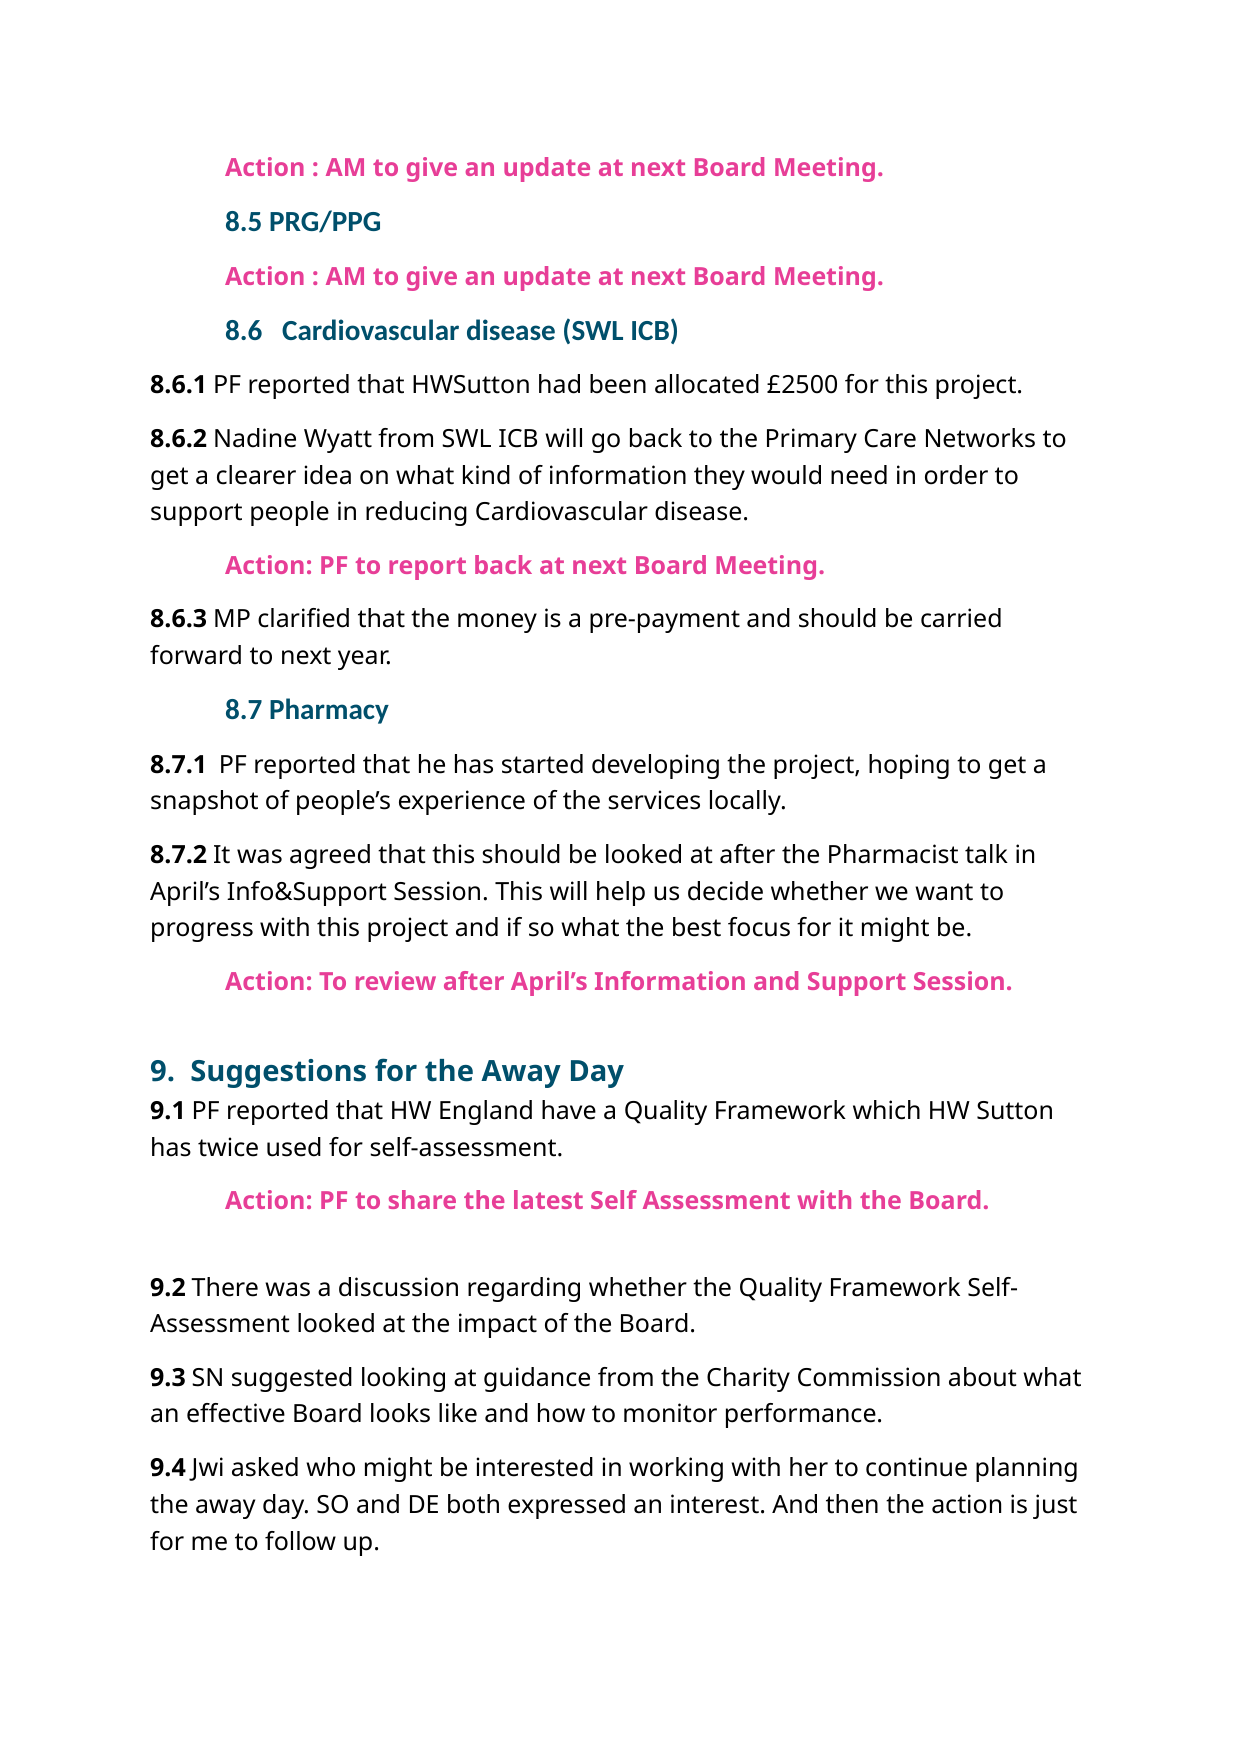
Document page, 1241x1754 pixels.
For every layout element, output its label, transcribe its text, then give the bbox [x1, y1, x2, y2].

text 9.2 There was a discussion regarding whether the Quality Framework Self-Assessment looked at the impact of the Board. [150, 1269, 1090, 1340]
text Action: PF to report back at next Board Meeting. [150, 547, 1090, 582]
text Action: To review after April’s Information and Support Session. [150, 963, 1090, 997]
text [150, 258, 1090, 293]
text 9.4 Jwi asked who might be interested in working with her to continue planning the away day. SO and DE both expressed an interest. And then the action is just for me to follow up. [150, 1449, 1090, 1557]
text 8.6.1 PF reported that HWSutton had been allocated £2500 for this project. [150, 367, 1090, 401]
text 8.6.3 MP clarified that the money is a pre-payment and should be carried forward to next year. [150, 601, 1090, 672]
text 8.5 PRG/PPG [150, 203, 1090, 239]
text Action: PF to share the latest Self Assessment with the Board. [150, 1183, 1090, 1217]
text 9.3 SN suggested looking at guidance from the Charity Commission about what an effective Board looks like and how to monitor performance. [150, 1359, 1090, 1430]
text 8.7 Pharmacy [150, 691, 1090, 727]
text 8.6 Cardiovascular disease (SWL ICB) [150, 312, 1090, 348]
text 8.7.1 PF reported that he has started developing the project, hoping to get a snapshot of people’s experience of the services locally. [150, 746, 1090, 817]
text 9. Suggestions for the Away Day [150, 1050, 1090, 1089]
text 8.6.2 Nadine Wyatt from SWL ICB will go back to the Primary Care Networks to get a clearer idea on what kind of information they would need in order to support people in reducing Cardiovascular disease. [150, 421, 1090, 528]
text 9.1 PF reported that HW England have a Quality Framework which HW Sutton has twice used for self-assessment. [150, 1093, 1090, 1163]
text 8.7.2 It was agreed that this should be looked at after the Pharmacist talk in April’s Info&Support Session. This will help us decide whether we want to progress with this project and if so what the best focus for it might be. [150, 836, 1090, 944]
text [150, 150, 1090, 184]
